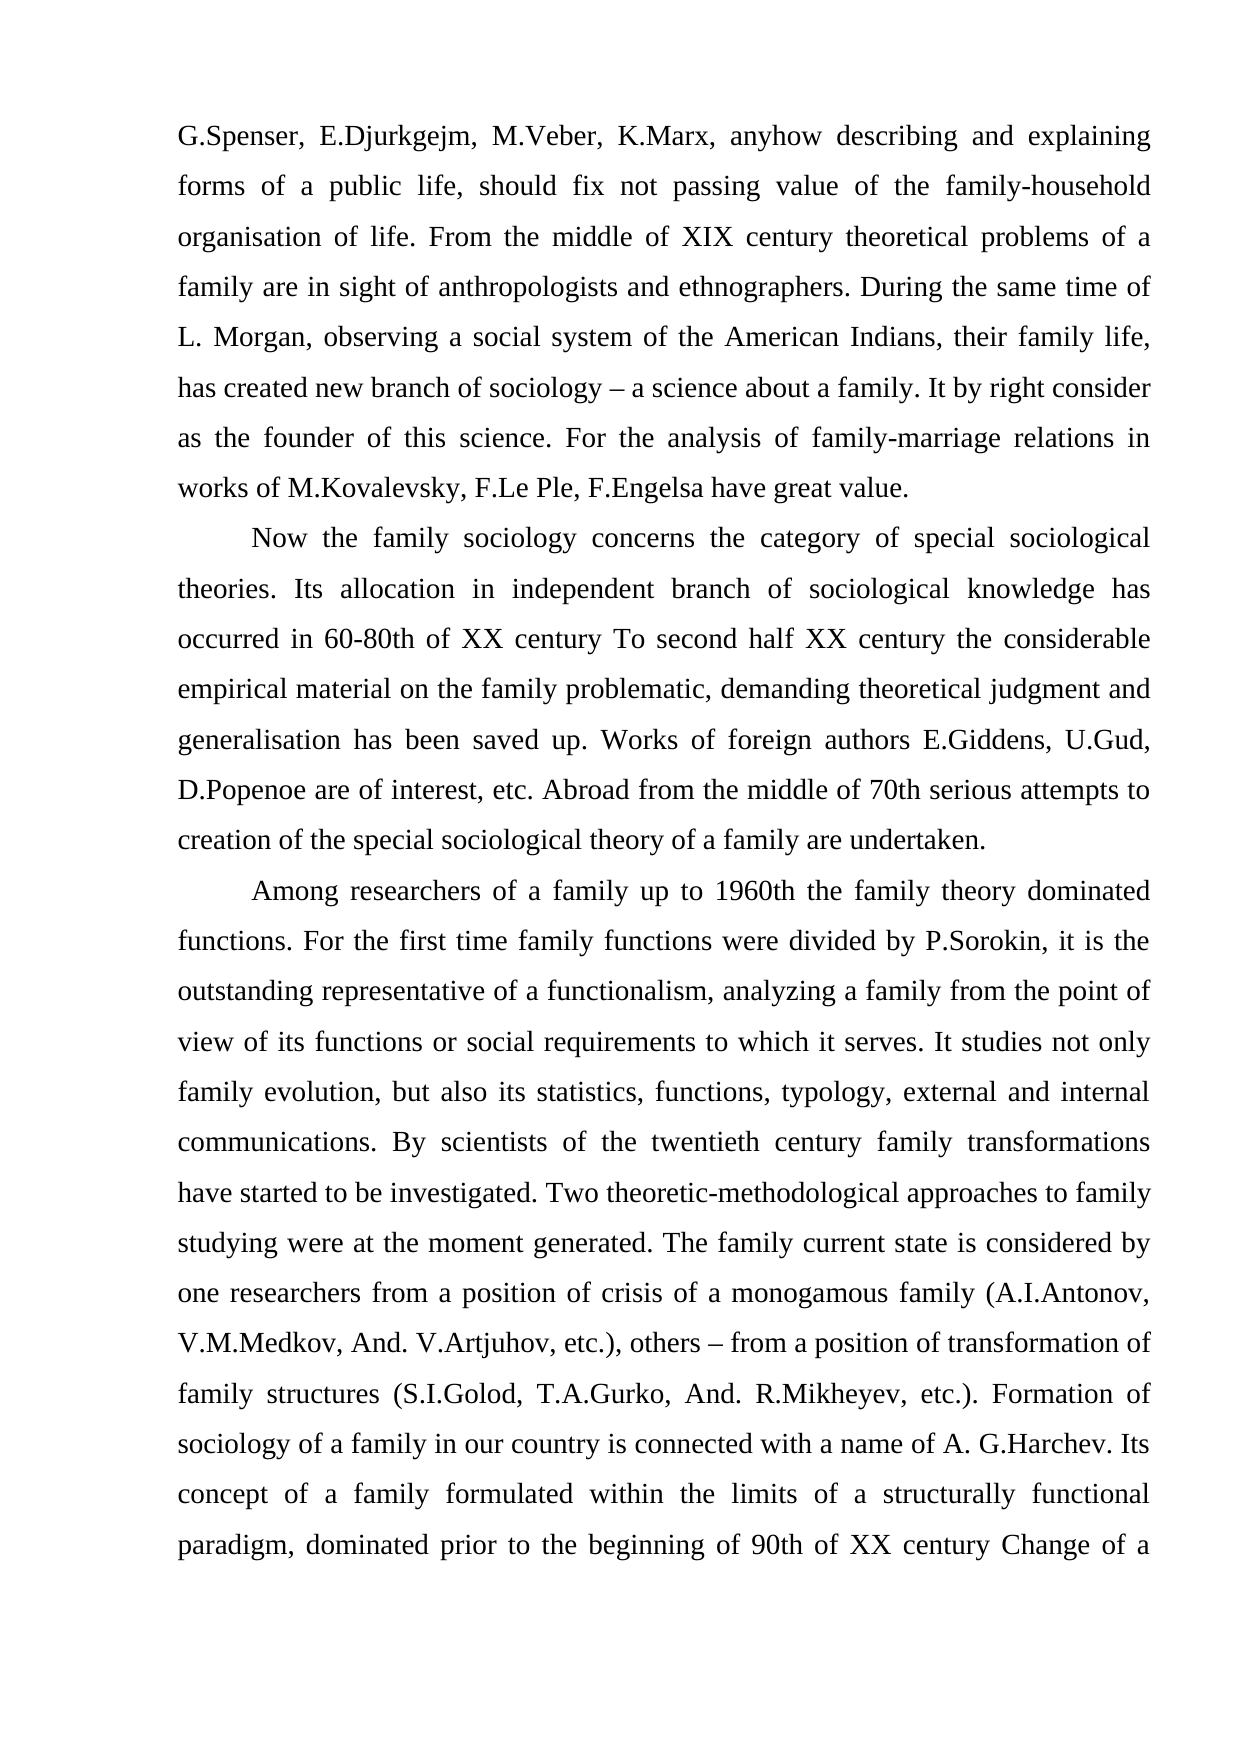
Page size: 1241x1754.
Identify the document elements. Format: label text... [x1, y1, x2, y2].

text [177, 873, 1152, 1560]
text Now the family sociology concerns the category of special sociological theories. Its allocation in independent branch of sociological knowledge has occurred in 60-80th of XX century To second half XX century the considerable empirical material on the family problematic, demanding theoretical judgment and generalisation has been saved up. Works of foreign authors E.Giddens, U.Gud, D.Popenoe are of interest, etc. Abroad from the middle of 70th serious attempts to creation of the special sociological theory of a family are undertaken. [177, 521, 1152, 856]
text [177, 118, 1152, 504]
